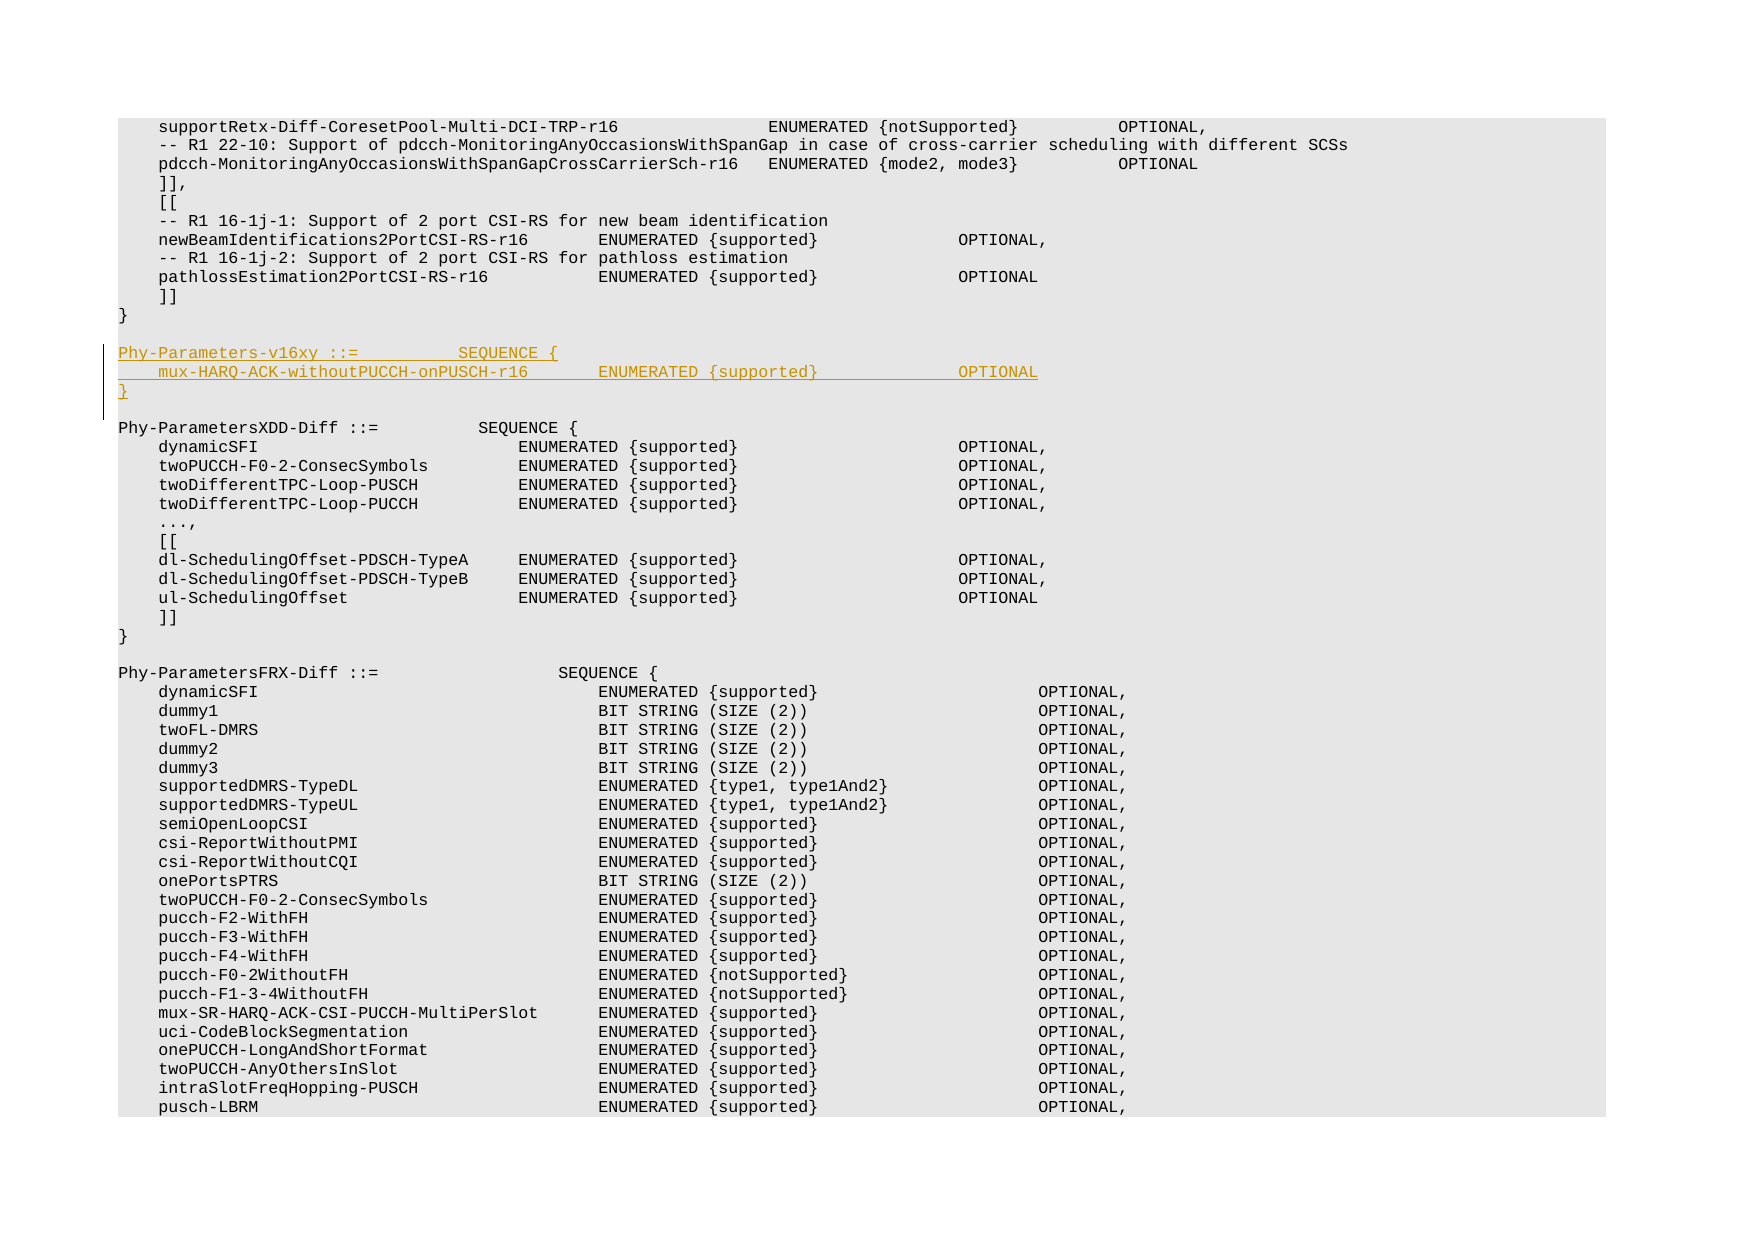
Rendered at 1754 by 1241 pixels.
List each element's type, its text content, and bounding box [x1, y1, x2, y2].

text twoPUCCH-F0-2-ConsecSymbols ENUMERATED {supported} OPTIONAL, [118, 457, 1606, 476]
text dl-SchedulingOffset-PDSCH-TypeB ENUMERATED {supported} OPTIONAL, [118, 571, 1606, 589]
text pusch-LBRM ENUMERATED {supported} OPTIONAL, [118, 1098, 1606, 1117]
text semiOpenLoopCSI ENUMERATED {supported} OPTIONAL, [118, 816, 1606, 834]
text twoPUCCH-AnyOthersInSlot ENUMERATED {supported} OPTIONAL, [118, 1061, 1606, 1080]
text ul-SchedulingOffset ENUMERATED {supported} OPTIONAL [118, 589, 1606, 608]
text onePortsPTRS BIT STRING (SIZE (2)) OPTIONAL, [118, 872, 1606, 891]
text onePUCCH-LongAndShortFormat ENUMERATED {supported} OPTIONAL, [118, 1042, 1606, 1061]
text pathlossEstimation2PortCSI-RS-r16 ENUMERATED {supported} OPTIONAL [118, 269, 1606, 288]
text supportedDMRS-TypeUL ENUMERATED {type1, type1And2} OPTIONAL, [118, 797, 1606, 816]
text pucch-F1-3-4WithoutFH ENUMERATED {notSupported} OPTIONAL, [118, 985, 1606, 1004]
text } [118, 307, 1606, 326]
text pdcch-MonitoringAnyOccasionsWithSpanGapCrossCarrierSch-r16 ENUMERATED {mode2, mode3} OPTIONAL [118, 156, 1606, 175]
text } [118, 627, 1606, 646]
text dummy3 BIT STRING (SIZE (2)) OPTIONAL, [118, 759, 1606, 778]
text dummy2 BIT STRING (SIZE (2)) OPTIONAL, [118, 740, 1606, 759]
text -- R1 16-1j-2: Support of 2 port CSI-RS for pathloss estimation [118, 250, 1606, 269]
text pucch-F0-2WithoutFH ENUMERATED {notSupported} OPTIONAL, [118, 967, 1606, 985]
text -- R1 16-1j-1: Support of 2 port CSI-RS for new beam identification [118, 212, 1606, 231]
text csi-ReportWithoutCQI ENUMERATED {supported} OPTIONAL, [118, 853, 1606, 872]
text supportedDMRS-TypeDL ENUMERATED {type1, type1And2} OPTIONAL, [118, 778, 1606, 797]
text newBeamIdentifications2PortCSI-RS-r16 ENUMERATED {supported} OPTIONAL, [118, 231, 1606, 250]
text ]] [118, 608, 1606, 627]
text twoFL-DMRS BIT STRING (SIZE (2)) OPTIONAL, [118, 721, 1606, 740]
text [[ [118, 193, 1606, 212]
text supportRetx-Diff-CoresetPool-Multi-DCI-TRP-r16 ENUMERATED {notSupported} OPTIONAL, [118, 118, 1606, 137]
text dynamicSFI ENUMERATED {supported} OPTIONAL, [118, 439, 1606, 457]
text -- R1 22-10: Support of pdcch-MonitoringAnyOccasionsWithSpanGap in case of cross-carrier scheduling with different SCSs [118, 137, 1606, 156]
text pucch-F3-WithFH ENUMERATED {supported} OPTIONAL, [118, 929, 1606, 948]
text twoPUCCH-F0-2-ConsecSymbols ENUMERATED {supported} OPTIONAL, [118, 891, 1606, 910]
text ]] [118, 288, 1606, 307]
text pucch-F2-WithFH ENUMERATED {supported} OPTIONAL, [118, 910, 1606, 929]
text uci-CodeBlockSegmentation ENUMERATED {supported} OPTIONAL, [118, 1023, 1606, 1042]
text Phy-ParametersXDD-Diff ::= SEQUENCE { [118, 420, 1606, 439]
text dynamicSFI ENUMERATED {supported} OPTIONAL, [118, 684, 1606, 703]
text dummy1 BIT STRING (SIZE (2)) OPTIONAL, [118, 703, 1606, 721]
text ..., [118, 514, 1606, 533]
text Phy-ParametersFRX-Diff ::= SEQUENCE { [118, 665, 1606, 684]
text ]], [118, 175, 1606, 193]
text intraSlotFreqHopping-PUSCH ENUMERATED {supported} OPTIONAL, [118, 1080, 1606, 1098]
text twoDifferentTPC-Loop-PUCCH ENUMERATED {supported} OPTIONAL, [118, 495, 1606, 514]
text mux-SR-HARQ-ACK-CSI-PUCCH-MultiPerSlot ENUMERATED {supported} OPTIONAL, [118, 1004, 1606, 1023]
text [[ [118, 533, 1606, 552]
text csi-ReportWithoutPMI ENUMERATED {supported} OPTIONAL, [118, 834, 1606, 853]
text twoDifferentTPC-Loop-PUSCH ENUMERATED {supported} OPTIONAL, [118, 476, 1606, 495]
text pucch-F4-WithFH ENUMERATED {supported} OPTIONAL, [118, 948, 1606, 967]
text dl-SchedulingOffset-PDSCH-TypeA ENUMERATED {supported} OPTIONAL, [118, 552, 1606, 571]
